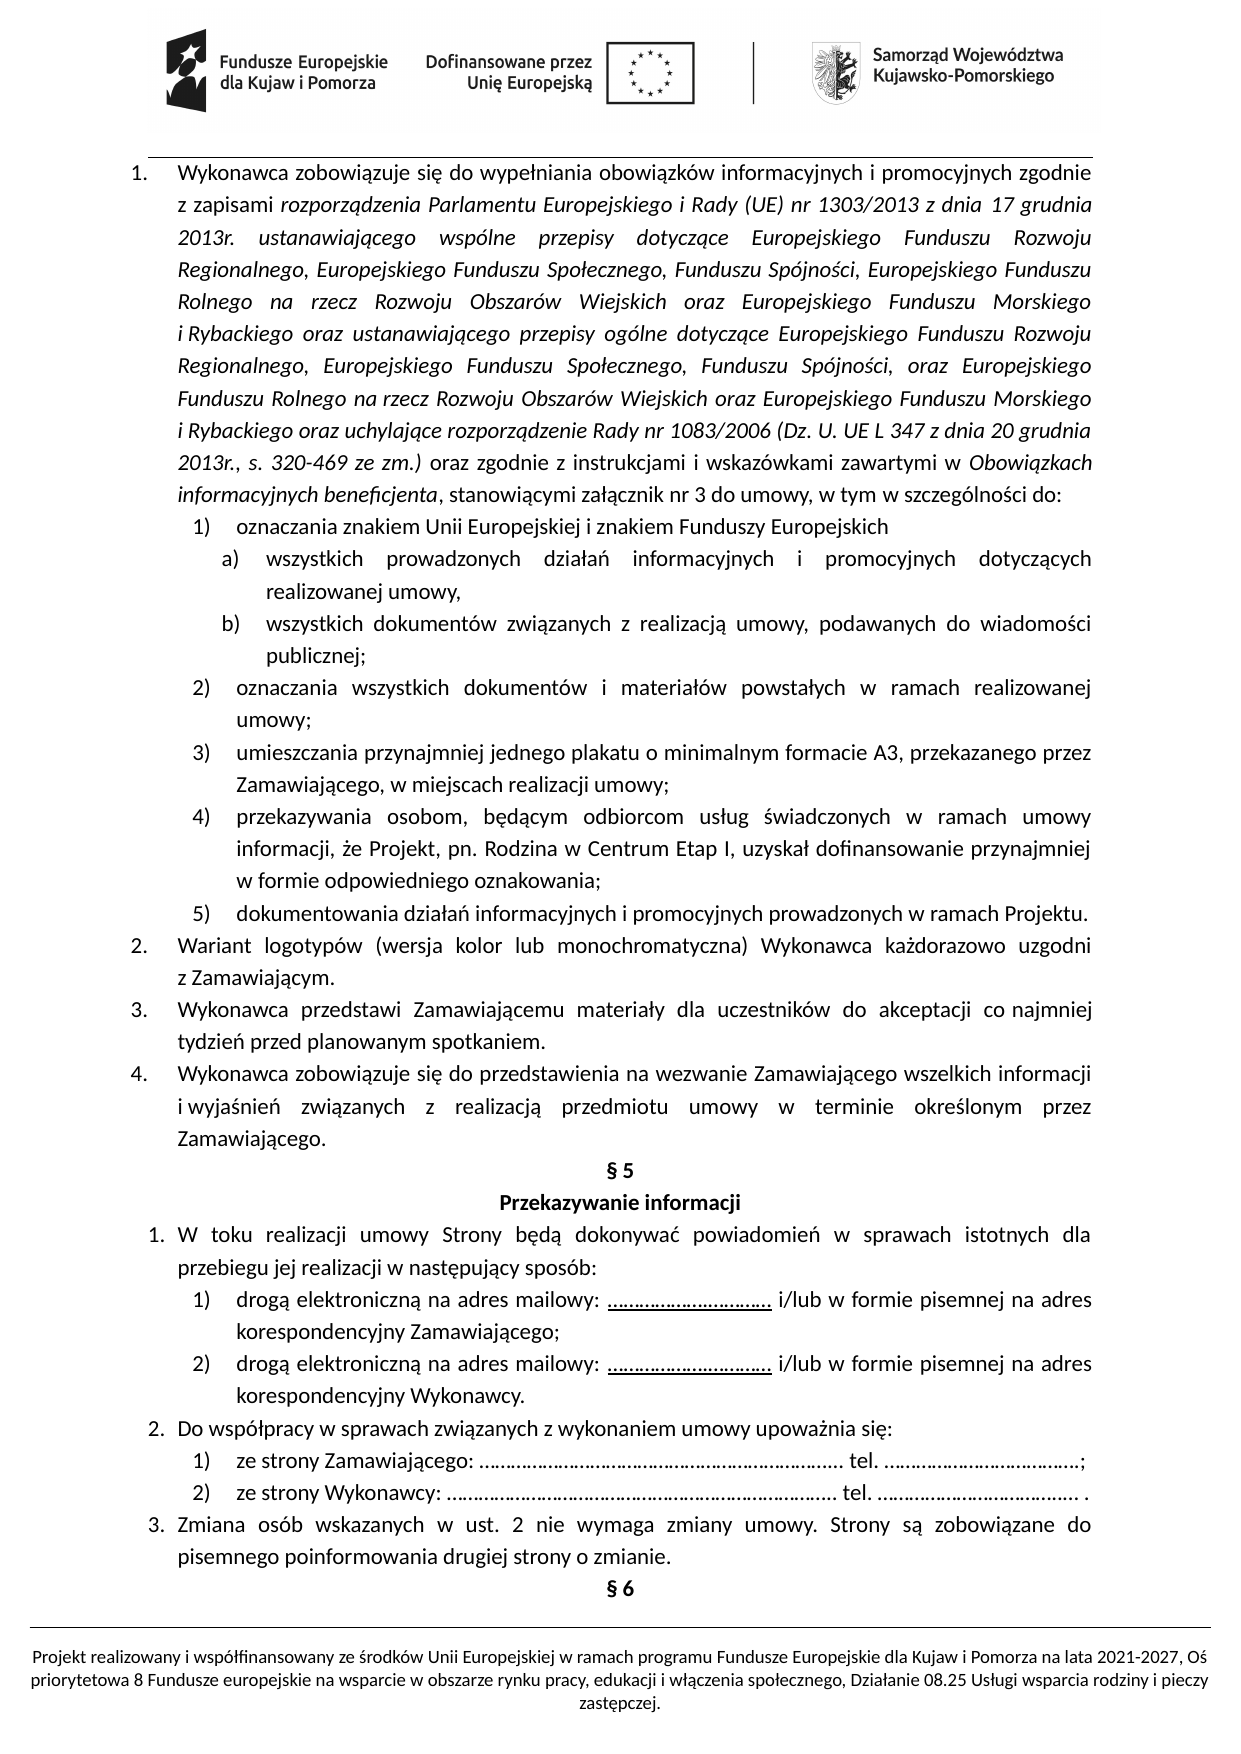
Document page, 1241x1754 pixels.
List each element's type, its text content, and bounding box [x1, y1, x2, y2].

text § 6 [148, 1574, 1093, 1603]
list wszystkich prowadzonych działań informacyjnych i promocyjnych dotyczących realizowanej umowy, [221, 544, 1093, 605]
list drogą elektroniczną na adres mailowy: ……………….………… i/lub w formie pisemnej na adres korespondencyjny Wykonawcy. [192, 1349, 1093, 1409]
list wszystkich dokumentów związanych z realizacją umowy, podawanych do wiadomości publicznej; [221, 609, 1093, 669]
list W toku realizacji umowy Strony będą dokonywać powiadomień w sprawach istotnych dla przebiegu jej realizacji w następujący sposób: [148, 1221, 1093, 1281]
list ze strony Zamawiającego: …………………………………………………………... tel. ……………………………….; [192, 1446, 1093, 1474]
list dokumentowania działań informacyjnych i promocyjnych prowadzonych w ramach Projektu. [192, 899, 1093, 927]
list oznaczania wszystkich dokumentów i materiałów powstałych w ramach realizowanej umowy; [192, 673, 1093, 733]
list oznaczania znakiem Unii Europejskiej i znakiem Funduszy Europejskich [192, 512, 1093, 540]
text Przekazywanie informacji [148, 1188, 1093, 1216]
list Wykonawca zobowiązuje się do wypełniania obowiązków informacyjnych i promocyjnych zgodnie z zapisami rozporządzenia Parlamentu Europejskiego i Rady (UE) nr 1303/2013 z dnia 17 grudnia 2013r. ustanawiającego wspólne przepisy dotyczące Europejskiego Funduszu Rozwoju Regionalnego, Europejskiego Funduszu Społecznego, Funduszu Spójności, Europejskiego Funduszu Rolnego na rzecz Rozwoju Obszarów Wiejskich oraz Europejskiego Funduszu Morskiego i Rybackiego oraz ustanawiającego przepisy ogólne dotyczące Europejskiego Funduszu Rozwoju Regionalnego, Europejskiego Funduszu Społecznego, Funduszu Spójności, oraz Europejskiego Funduszu Rolnego na rzecz Rozwoju Obszarów Wiejskich oraz Europejskiego Funduszu Morskiego i Rybackiego oraz uchylające rozporządzenie Rady nr 1083/2006 (Dz. U. UE L 347 z dnia 20 grudnia 2013r., s. 320-469 ze zm.) oraz zgodnie z instrukcjami i wskazówkami zawartymi w Obowiązkach informacyjnych beneficjenta, stanowiącymi załącznik nr 3 do umowy, w tym w szczególności do: [148, 158, 1093, 508]
list Wykonawca zobowiązuje się do przedstawienia na wezwanie Zamawiającego wszelkich informacji i wyjaśnień związanych z realizacją przedmiotu umowy w terminie określonym przez Zamawiającego. [148, 1059, 1093, 1152]
list umieszczania przynajmniej jednego plakatu o minimalnym formacie A3, przekazanego przez Zamawiającego, w miejscach realizacji umowy; [192, 738, 1093, 798]
picture [147, 8, 1102, 133]
list przekazywania osobom, będącym odbiorcom usług świadczonych w ramach umowy informacji, że Projekt, pn. Rodzina w Centrum Etap I, uzyskał dofinansowanie przynajmniej w formie odpowiedniego oznakowania; [192, 802, 1093, 894]
list Wariant logotypów (wersja kolor lub monochromatyczna) Wykonawca każdorazowo uzgodni z Zamawiającym. [148, 931, 1093, 991]
list Zmiana osób wskazanych w ust. 2 nie wymaga zmiany umowy. Strony są zobowiązane do pisemnego poinformowania drugiej strony o zmianie. [148, 1510, 1093, 1570]
list Do współpracy w sprawach związanych z wykonaniem umowy upoważnia się: [148, 1414, 1093, 1442]
list Wykonawca przedstawi Zamawiającemu materiały dla uczestników do akceptacji co najmniej tydzień przed planowanym spotkaniem. [148, 995, 1093, 1055]
list ze strony Wykonawcy: ……………………………………………………………….. tel. ……………………………..… . [192, 1478, 1093, 1506]
list drogą elektroniczną na adres mailowy: ……………….………… i/lub w formie pisemnej na adres korespondencyjny Zamawiającego; [192, 1285, 1093, 1345]
text § 5 [148, 1156, 1093, 1184]
